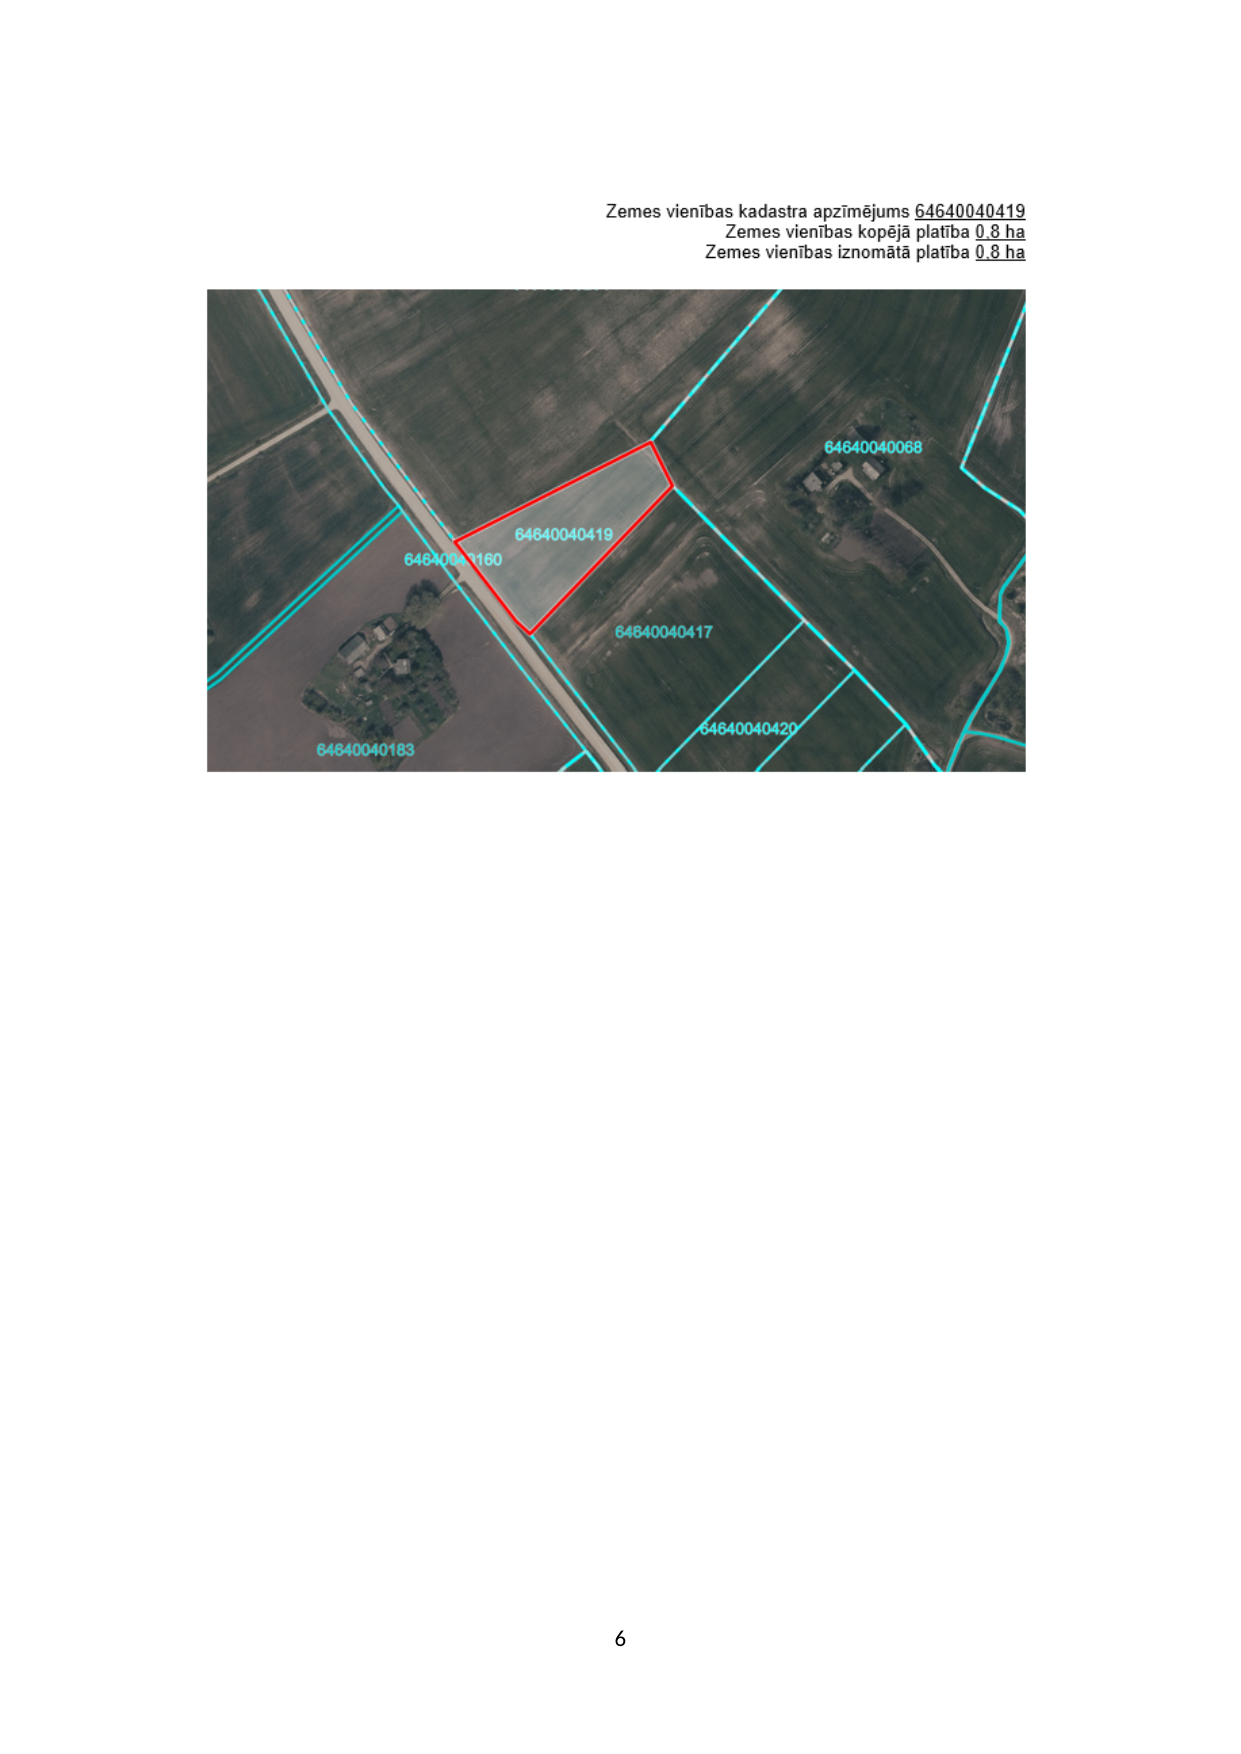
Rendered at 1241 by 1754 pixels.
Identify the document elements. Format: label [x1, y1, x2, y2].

picture [187, 196, 1053, 787]
